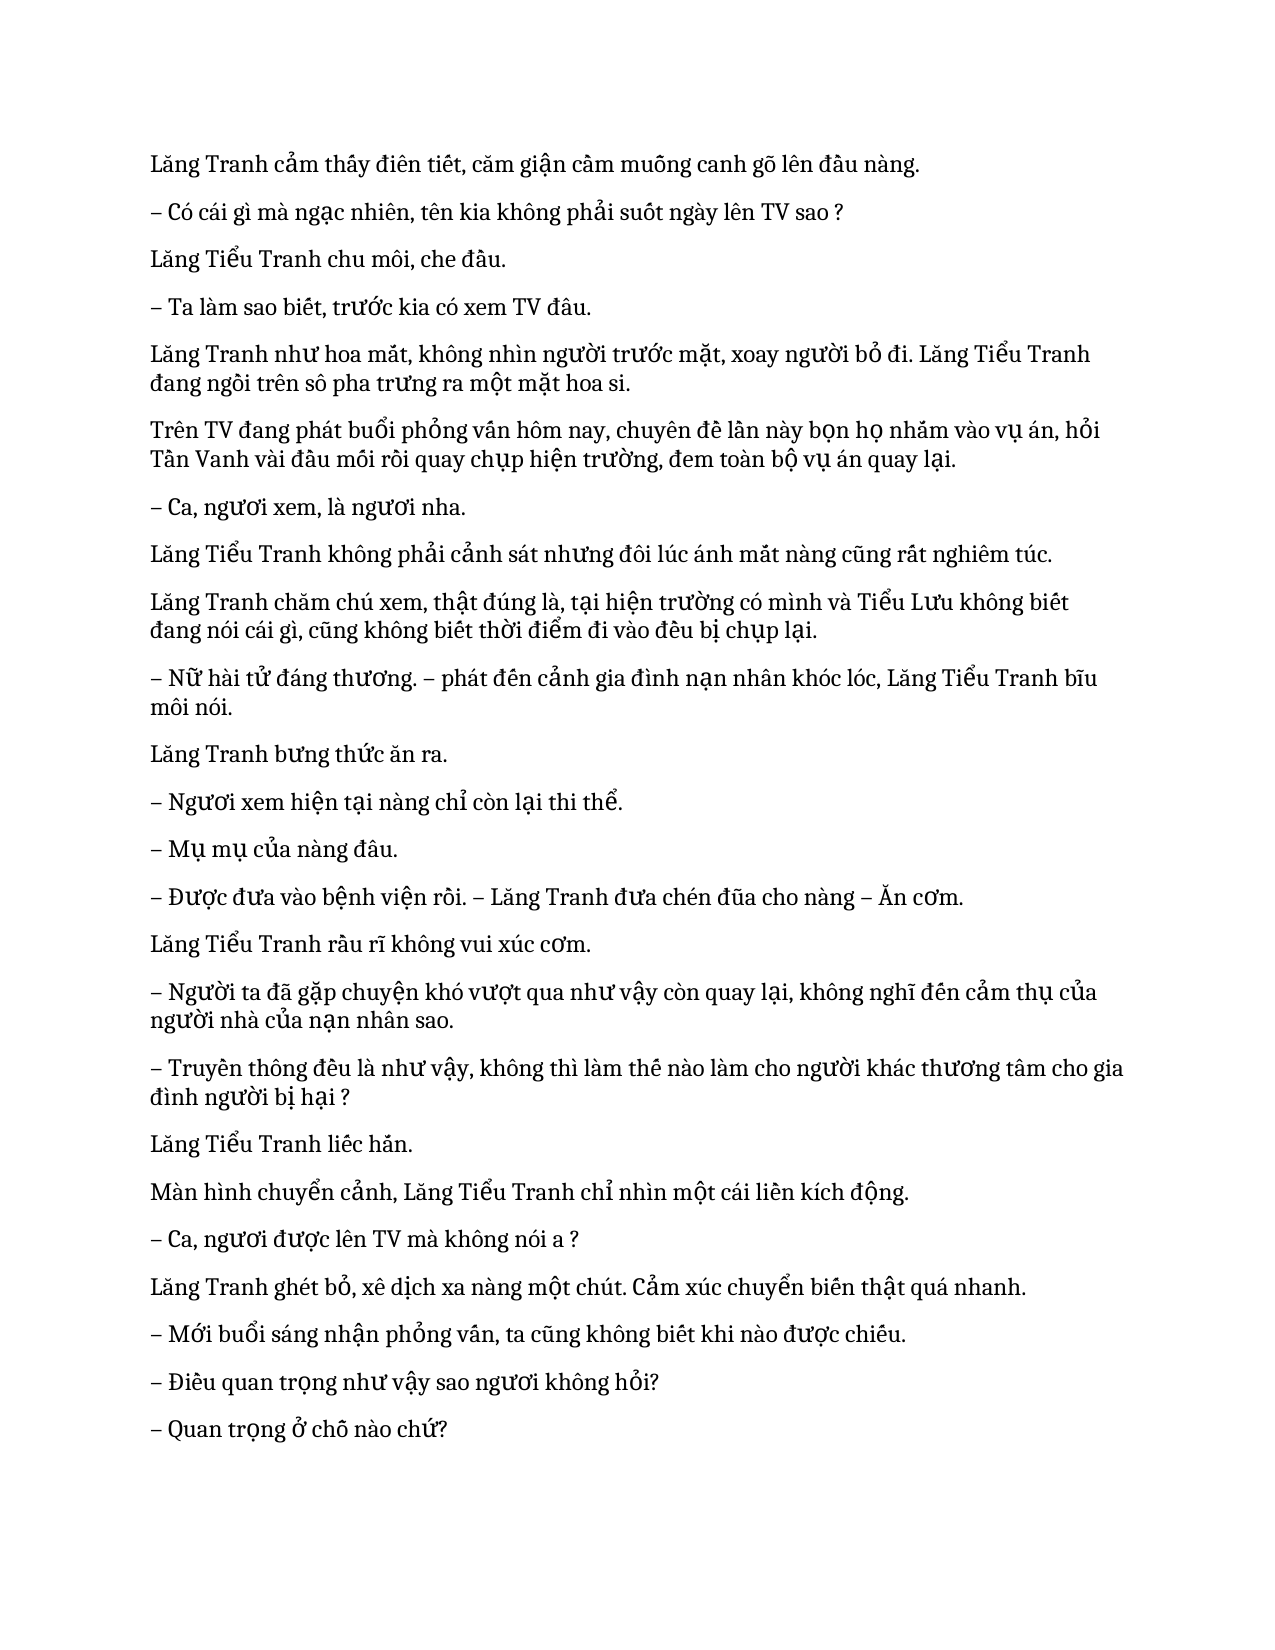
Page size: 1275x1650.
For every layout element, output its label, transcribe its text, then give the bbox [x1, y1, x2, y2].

text Lăng Tiểu Tranh không phải cảnh sát nhưng đôi lúc ánh mắt nàng cũng rất nghiêm túc. [150, 540, 1125, 569]
text – Nữ hài tử đáng thương. – phát đến cảnh gia đình nạn nhân khóc lóc, Lăng Tiểu Tranh bĩu môi nói. [150, 664, 1125, 721]
text – Quan trọng ở chỗ nào chứ? [150, 1415, 1125, 1444]
text – Điều quan trọng như vậy sao ngươi không hỏi? [150, 1367, 1125, 1396]
text Lăng Tranh cảm thấy điên tiết, căm giận cầm muỗng canh gõ lên đầu nàng. [150, 150, 1125, 179]
text Lăng Tiểu Tranh liếc hắn. [150, 1130, 1125, 1159]
text – Ca, ngươi xem, là ngươi nha. [150, 492, 1125, 521]
text – Ngươi xem hiện tại nàng chỉ còn lại thi thể. [150, 787, 1125, 816]
text – Có cái gì mà ngạc nhiên, tên kia không phải suốt ngày lên TV sao ? [150, 197, 1125, 226]
text – Mụ mụ của nàng đâu. [150, 835, 1125, 864]
text Lăng Tranh như hoa mắt, không nhìn người trước mặt, xoay người bỏ đi. Lăng Tiểu Tranh đang ngồi trên sô pha trưng ra một mặt hoa si. [150, 340, 1125, 397]
text Lăng Tranh ghét bỏ, xê dịch xa nàng một chút. Cảm xúc chuyển biến thật quá nhanh. [150, 1272, 1125, 1301]
text – Được đưa vào bệnh viện rồi. – Lăng Tranh đưa chén đũa cho nàng – Ăn cơm. [150, 882, 1125, 911]
text Lăng Tranh bưng thức ăn ra. [150, 740, 1125, 769]
text – Truyền thông đều là như vậy, không thì làm thế nào làm cho người khác thương tâm cho gia đình người bị hại ? [150, 1054, 1125, 1111]
text – Mới buổi sáng nhận phỏng vấn, ta cũng không biết khi nào được chiếu. [150, 1320, 1125, 1349]
text Lăng Tiểu Tranh rầu rĩ không vui xúc cơm. [150, 930, 1125, 959]
text Lăng Tranh chăm chú xem, thật đúng là, tại hiện trường có mình và Tiểu Lưu không biết đang nói cái gì, cũng không biết thời điểm đi vào đều bị chụp lại. [150, 587, 1125, 645]
text Lăng Tiểu Tranh chu môi, che đầu. [150, 245, 1125, 274]
text Trên TV đang phát buổi phỏng vấn hôm nay, chuyên đề lần này bọn họ nhắm vào vụ án, hỏi Tần Vanh vài đầu mối rồi quay chụp hiện trường, đem toàn bộ vụ án quay lại. [150, 416, 1125, 474]
text – Người ta đã gặp chuyện khó vượt qua như vậy còn quay lại, không nghĩ đến cảm thụ của người nhà của nạn nhân sao. [150, 977, 1125, 1035]
text Màn hình chuyển cảnh, Lăng Tiểu Tranh chỉ nhìn một cái liền kích động. [150, 1177, 1125, 1206]
text – Ta làm sao biết, trước kia có xem TV đâu. [150, 292, 1125, 321]
text – Ca, ngươi được lên TV mà không nói a ? [150, 1225, 1125, 1254]
